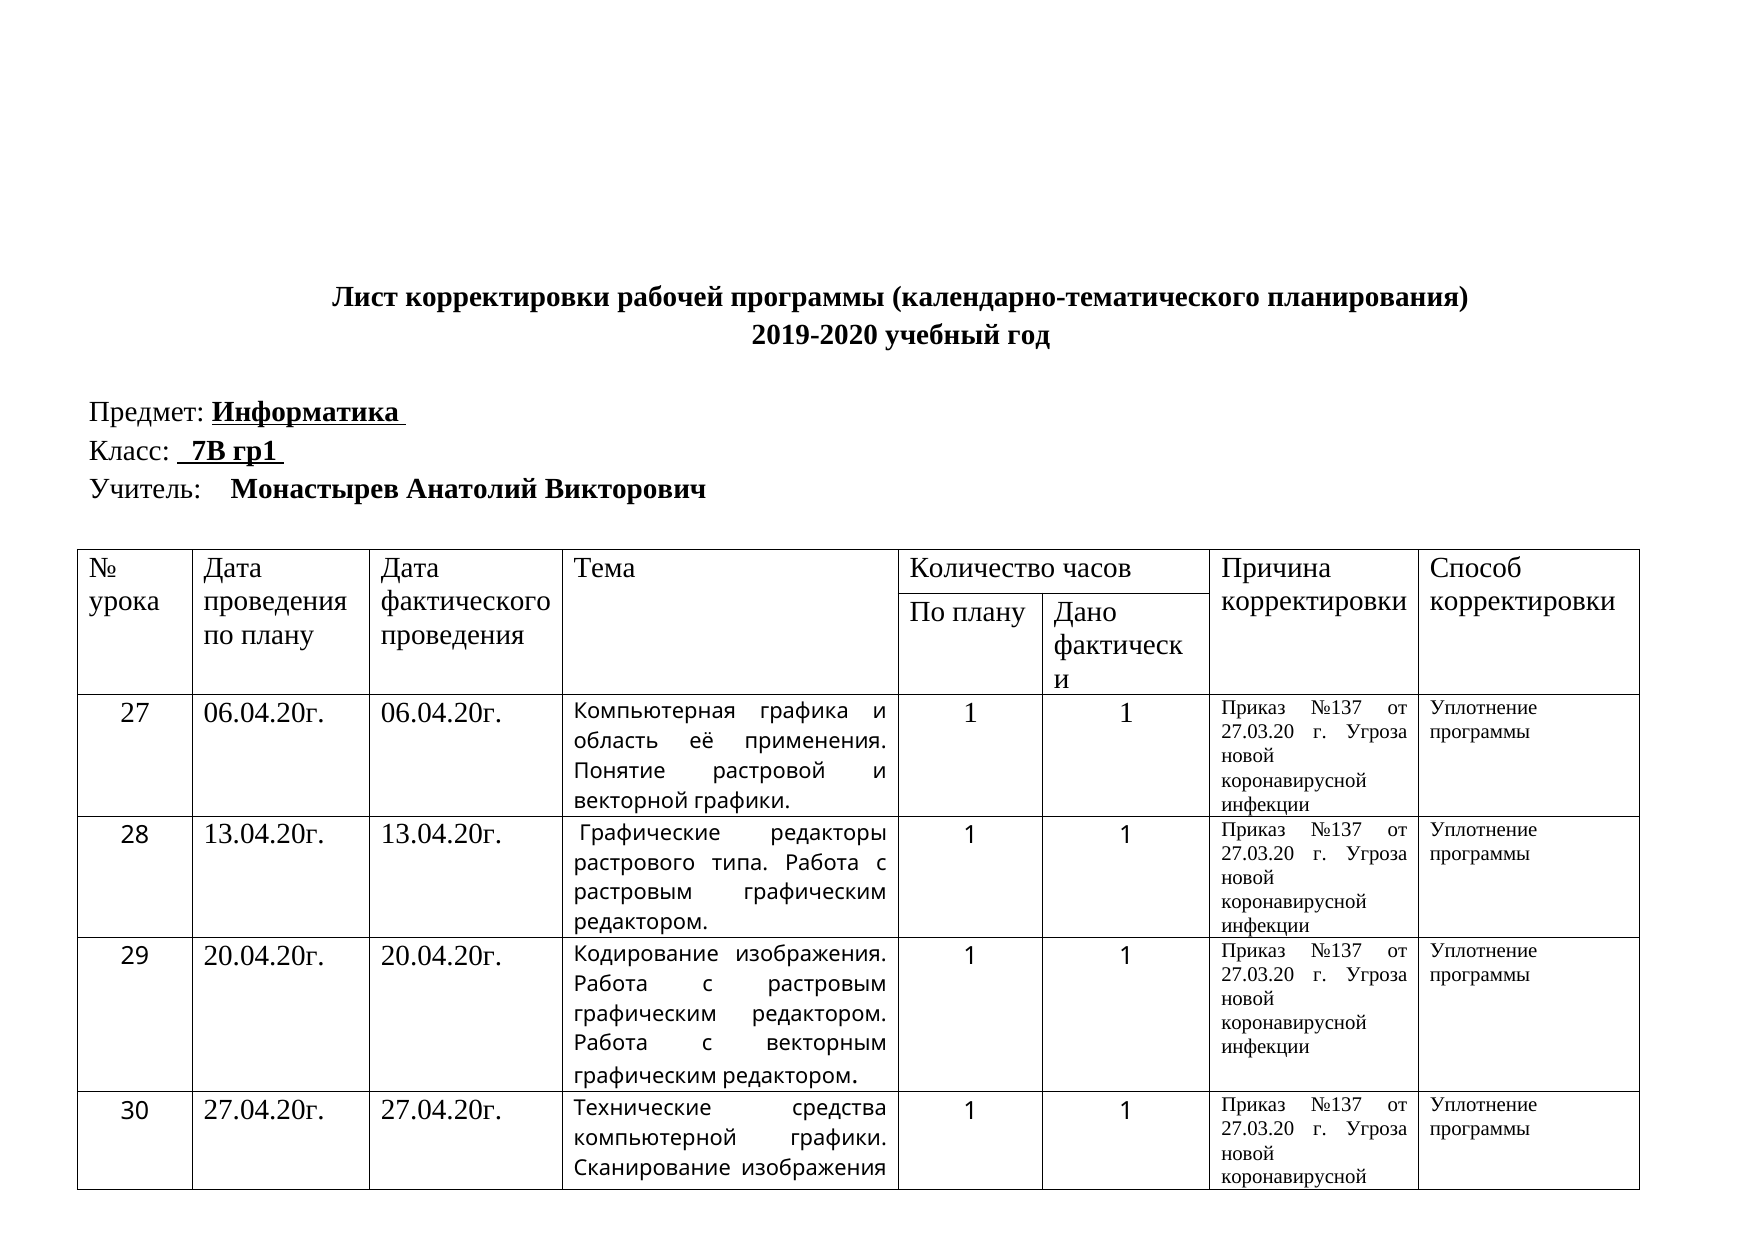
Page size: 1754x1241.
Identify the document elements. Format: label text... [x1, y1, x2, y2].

table_cell 1 [899, 817, 1042, 937]
text Предмет: Информатика [89, 394, 1713, 428]
table_header Способ корректировки [1419, 550, 1639, 694]
table_header Причина корректировки [1210, 550, 1418, 694]
table_cell 28 [78, 817, 192, 937]
text 2019-2020 учебный год [89, 317, 1713, 351]
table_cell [1210, 1092, 1418, 1188]
table_cell Компьютерная графика и область её применения. Понятие растровой и векторной графики. [563, 695, 898, 816]
table_cell По плану [899, 594, 1042, 694]
table_cell Приказ №137 от 27.03.20 г. Угроза новой коронавирусной инфекции [1210, 695, 1418, 816]
table_cell 30 [78, 1092, 192, 1188]
table_header Дата проведения по плану [193, 550, 369, 694]
table_cell Уплотнение программы [1419, 695, 1639, 816]
table_cell Уплотнение программы [1419, 938, 1639, 1091]
table_cell 20.04.20г. [370, 938, 562, 1091]
table_cell 1 [899, 1092, 1042, 1188]
table_cell Уплотнение программы [1419, 817, 1639, 937]
table_cell 29 [78, 938, 192, 1091]
table_cell Дано фактически [1043, 594, 1209, 694]
table_cell Кодирование изображения. Работа с растровым графическим редактором. Работа с векторным графическим редактором. [563, 938, 898, 1091]
table_cell 1 [1043, 938, 1209, 1091]
table_header № урока [78, 550, 192, 694]
table_cell 1 [899, 938, 1042, 1091]
table_cell 06.04.20г. [193, 695, 369, 816]
text Учитель: Монастырев Анатолий Викторович [89, 472, 1713, 505]
table_cell Графические редакторы растрового типа. Работа с растровым графическим редактором. [563, 817, 898, 937]
table_cell 27.04.20г. [370, 1092, 562, 1188]
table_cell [1419, 1092, 1639, 1188]
table_cell 1 [1043, 817, 1209, 937]
table_cell Приказ №137 от 27.03.20 г. Угроза новой коронавирусной инфекции [1210, 817, 1418, 937]
table_cell 06.04.20г. [370, 695, 562, 816]
table_cell 1 [899, 695, 1042, 816]
table_cell Приказ №137 от 27.03.20 г. Угроза новой коронавирусной инфекции [1210, 938, 1418, 1091]
table_header Дата фактического проведения [370, 550, 562, 694]
text Лист корректировки рабочей программы (календарно-тематического планирования) [89, 279, 1713, 312]
table_cell 13.04.20г. [370, 817, 562, 937]
table_cell 27 [78, 695, 192, 816]
table_cell 1 [1043, 1092, 1209, 1188]
table_cell 20.04.20г. [193, 938, 369, 1091]
table_header Тема [563, 550, 898, 694]
table_cell 1 [1043, 695, 1209, 816]
table_cell 13.04.20г. [193, 817, 369, 937]
table_header Количество часов [899, 550, 1209, 593]
table_cell 27.04.20г. [193, 1092, 369, 1188]
text Класс: 7В гр1 [89, 433, 1713, 467]
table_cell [563, 1092, 898, 1188]
